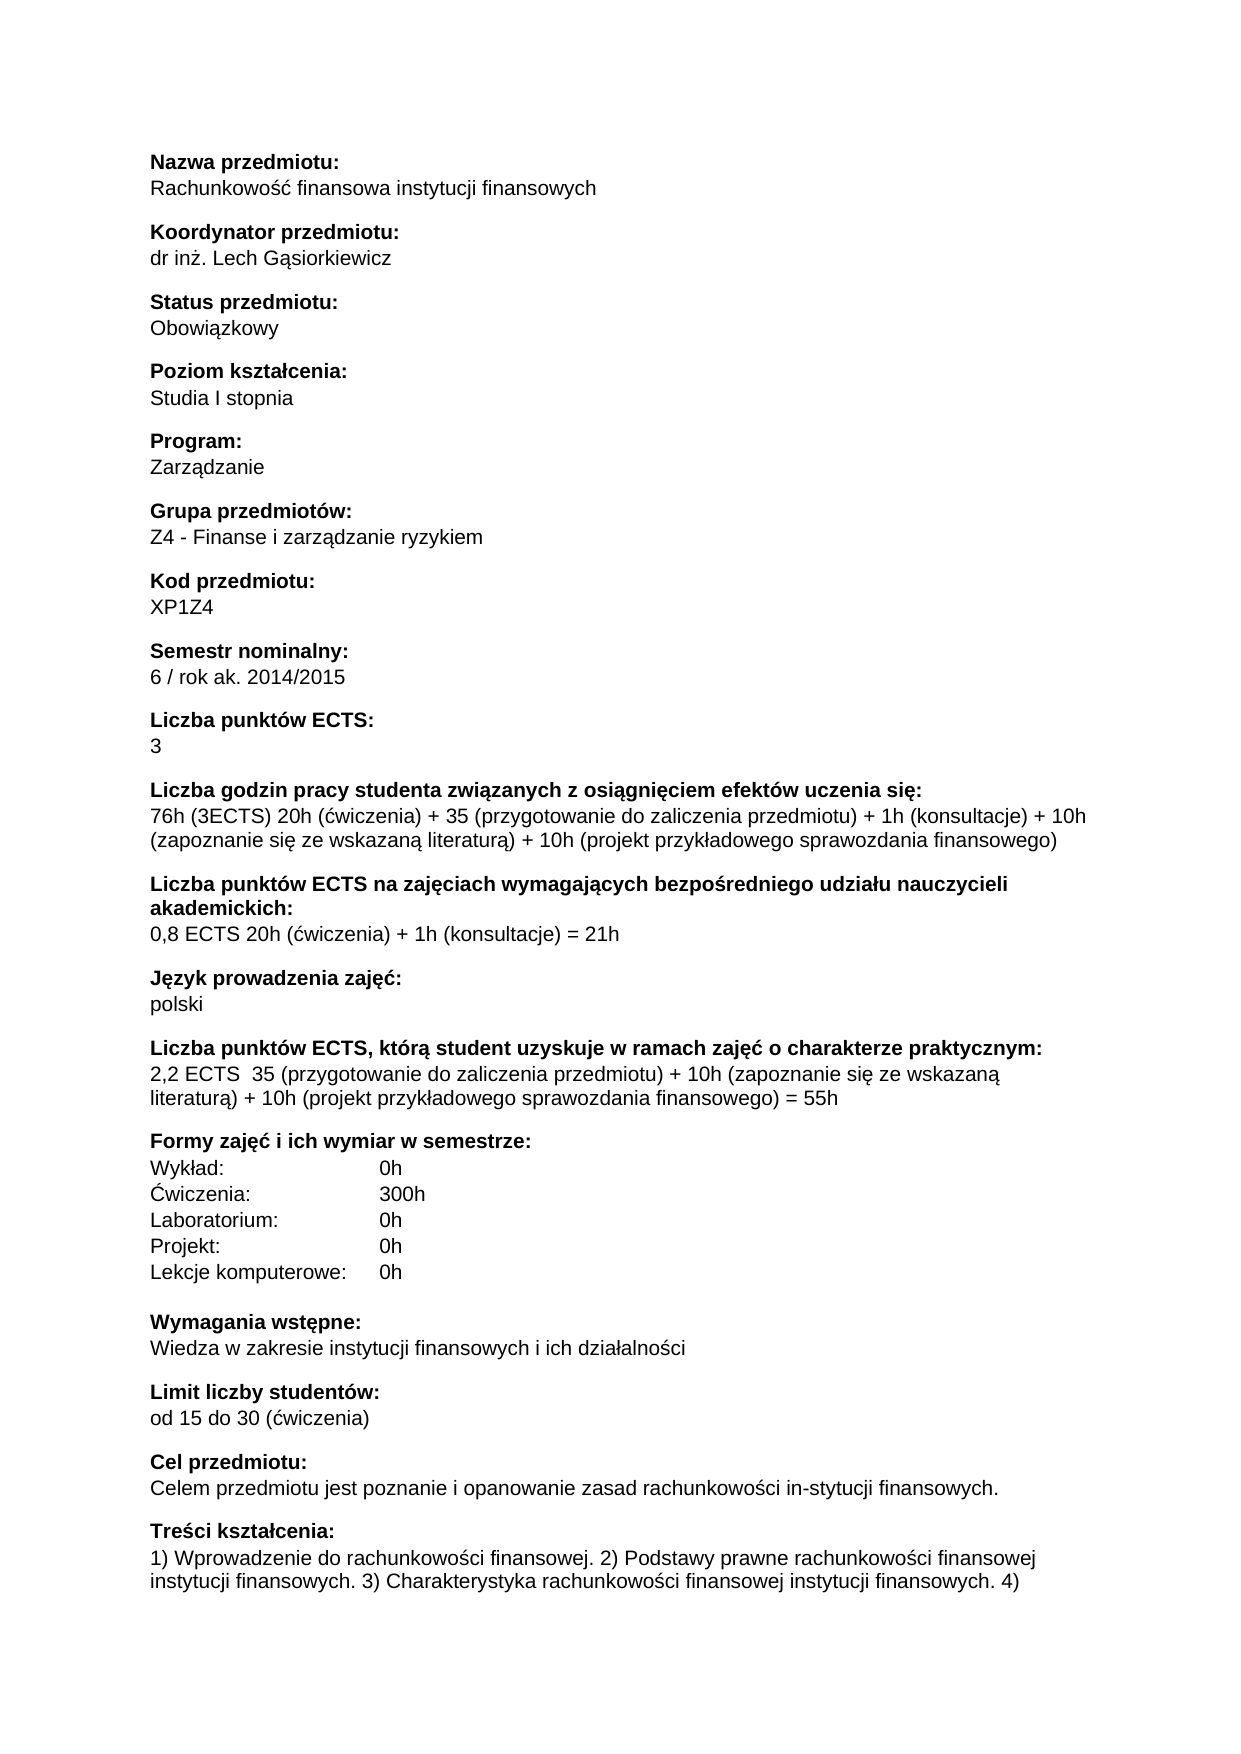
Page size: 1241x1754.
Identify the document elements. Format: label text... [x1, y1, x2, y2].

text Limit liczby studentów: [150, 1380, 1090, 1404]
table_cell Ćwiczenia: [140, 1182, 367, 1206]
text 0,8 ECTS 20h (ćwiczenia) + 1h (konsultacje) = 21h [150, 922, 1090, 946]
text Kod przedmiotu: [150, 569, 1090, 593]
text Z4 - Finanse i zarządzanie ryzykiem [150, 525, 1090, 549]
text Grupa przedmiotów: [150, 499, 1090, 523]
table_cell Lekcje komputerowe: [140, 1260, 367, 1284]
text Formy zajęć i ich wymiar w semestrze: [150, 1129, 1090, 1153]
text Liczba punktów ECTS, którą student uzyskuje w ramach zajęć o charakterze praktycznym: [150, 1035, 1090, 1059]
text Koordynator przedmiotu: [150, 220, 1090, 244]
table_cell 0h [369, 1232, 597, 1258]
text Treści kształcenia: [150, 1519, 1090, 1543]
text Zarządzanie [150, 455, 1090, 479]
text Poziom kształcenia: [150, 359, 1090, 383]
table_cell Laboratorium: [140, 1208, 367, 1232]
text polski [150, 992, 1090, 1016]
table_cell 0h [369, 1258, 597, 1284]
text Liczba punktów ECTS: [150, 708, 1090, 732]
text 3 [150, 734, 1090, 758]
text Liczba godzin pracy studenta związanych z osiągnięciem efektów uczenia się: [150, 778, 1090, 802]
text Studia I stopnia [150, 385, 1090, 409]
text Obowiązkowy [150, 316, 1090, 339]
text XP1Z4 [150, 595, 1090, 619]
text od 15 do 30 (ćwiczenia) [150, 1406, 1090, 1430]
text Liczba punktów ECTS na zajęciach wymagających bezpośredniego udziału nauczycieli akademickich: [150, 872, 1090, 920]
text Cel przedmiotu: [150, 1449, 1090, 1473]
table_header Wykład: [140, 1156, 367, 1180]
text Semestr nominalny: [150, 638, 1090, 662]
table_cell Projekt: [140, 1234, 367, 1258]
table_cell 0h [369, 1206, 597, 1232]
text Status przedmiotu: [150, 289, 1090, 313]
table_header 0h [369, 1156, 597, 1180]
text 2,2 ECTS 35 (przygotowanie do zaliczenia przedmiotu) + 10h (zapoznanie się ze wskazaną literaturą) + 10h (projekt przykładowego sprawozdania finansowego) = 55h [150, 1061, 1090, 1109]
text Rachunkowość finansowa instytucji finansowych [150, 176, 1090, 200]
text 6 / rok ak. 2014/2015 [150, 664, 1090, 688]
text 76h (3ECTS) 20h (ćwiczenia) + 35 (przygotowanie do zaliczenia przedmiotu) + 1h (konsultacje) + 10h (zapoznanie się ze wskazaną literaturą) + 10h (projekt przykładowego sprawozdania finansowego) [150, 804, 1090, 852]
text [150, 1545, 1090, 1593]
text Nazwa przedmiotu: [150, 150, 1090, 174]
text Celem przedmiotu jest poznanie i opanowanie zasad rachunkowości in-stytucji finansowych. [150, 1476, 1090, 1499]
text Program: [150, 429, 1090, 453]
table_cell 300h [369, 1180, 597, 1206]
text Wiedza w zakresie instytucji finansowych i ich działalności [150, 1336, 1090, 1360]
text Język prowadzenia zajęć: [150, 966, 1090, 989]
text Wymagania wstępne: [150, 1310, 1090, 1334]
text dr inż. Lech Gąsiorkiewicz [150, 246, 1090, 270]
